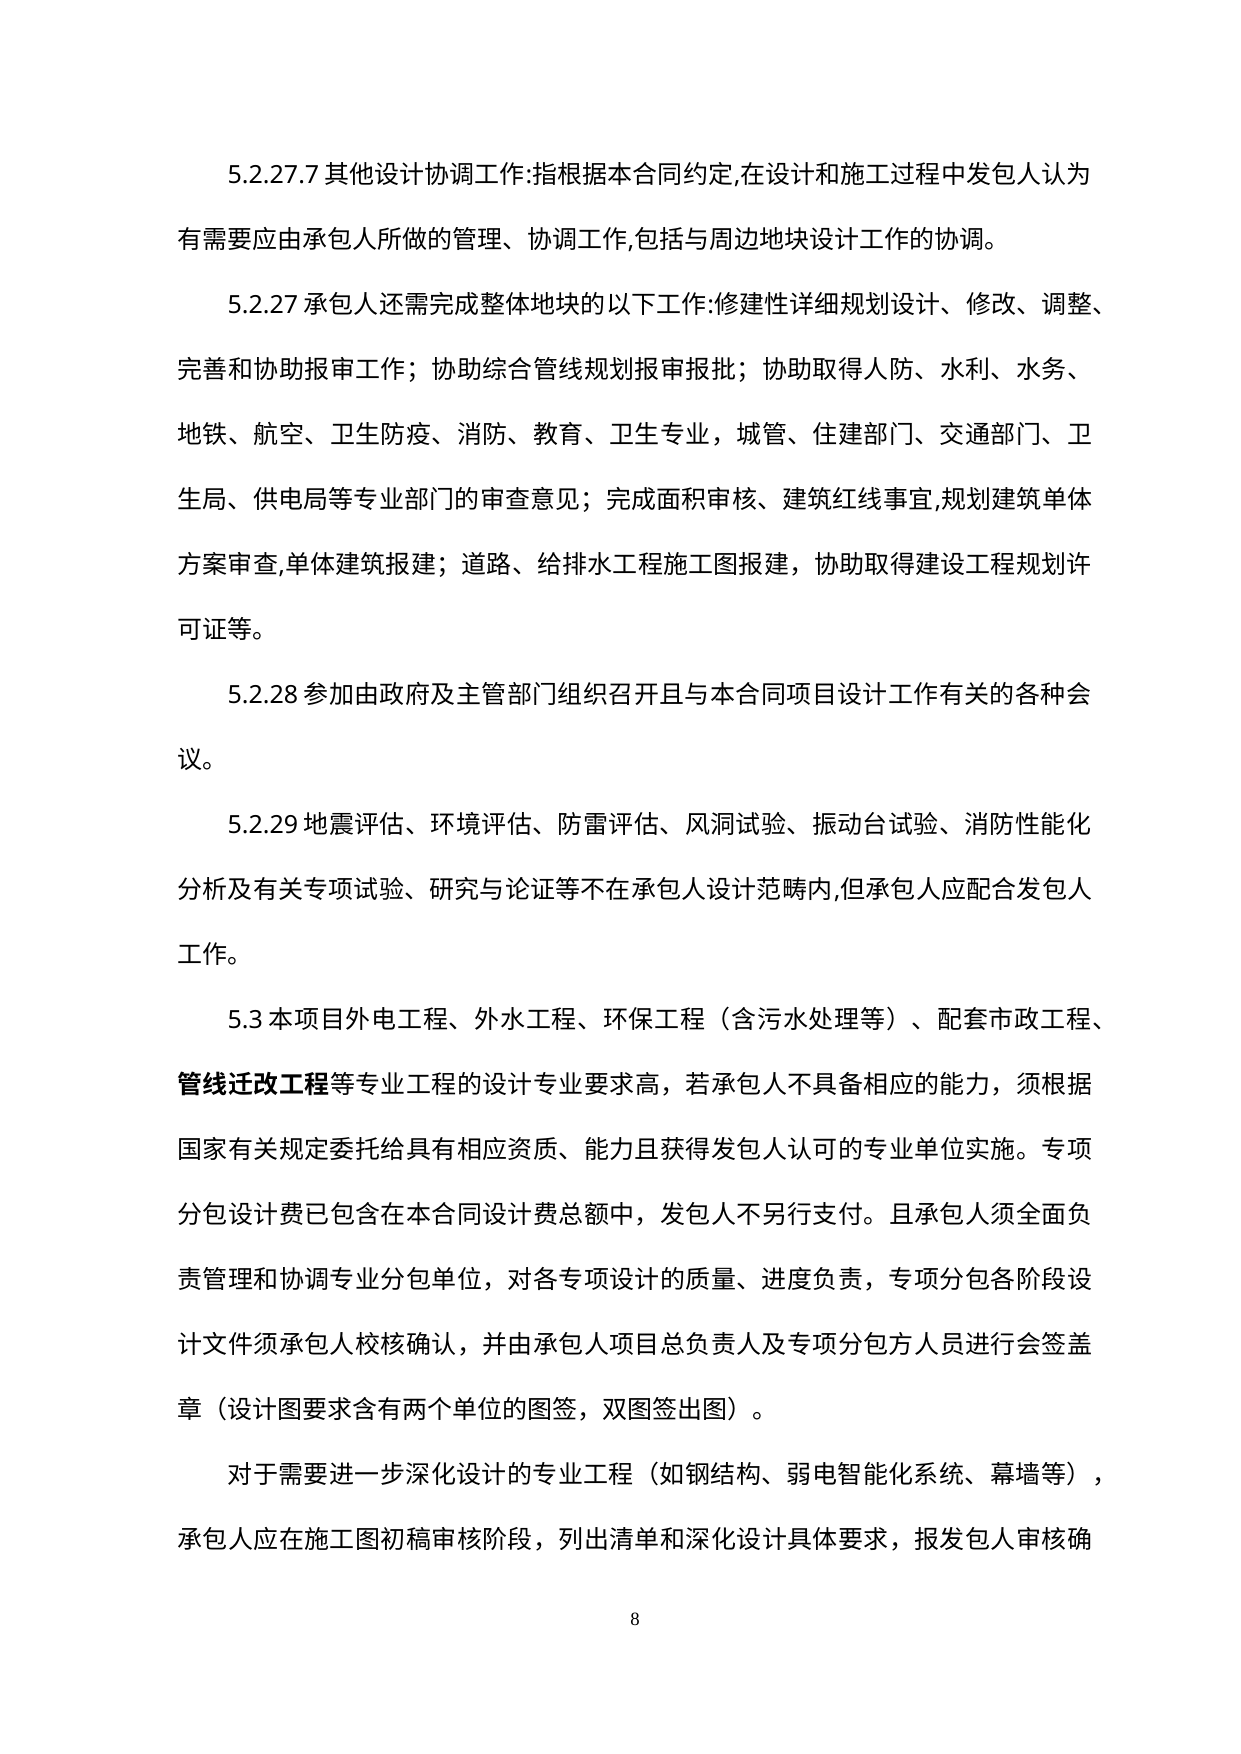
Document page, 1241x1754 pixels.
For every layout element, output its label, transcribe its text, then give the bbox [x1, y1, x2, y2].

text 5.2.27.7其他设计协调工作:指根据本合同约定,在设计和施工过程中发包人认为有需要应由承包人所做的管理、协调工作,包括与周边地块设计工作的协调。 [177, 140, 1092, 270]
text 5.2.29地震评估、环境评估、防雷评估、风洞试验、振动台试验、消防性能化分析及有关专项试验、研究与论证等不在承包人设计范畴内,但承包人应配合发包人工作。 [177, 790, 1092, 985]
text 5.3本项目外电工程、外水工程、环保工程（含污水处理等）、配套市政工程、管线迁改工程等专业工程的设计专业要求高，若承包人不具备相应的能力，须根据国家有关规定委托给具有相应资质、能力且获得发包人认可的专业单位实施。专项分包设计费已包含在本合同设计费总额中，发包人不另行支付。且承包人须全面负责管理和协调专业分包单位，对各专项设计的质量、进度负责，专项分包各阶段设计文件须承包人校核确认，并由承包人项目总负责人及专项分包方人员进行会签盖章（设计图要求含有两个单位的图签，双图签出图）。 [177, 985, 1092, 1440]
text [177, 1440, 1092, 1570]
text 5.2.27承包人还需完成整体地块的以下工作:修建性详细规划设计、修改、调整、完善和协助报审工作；协助综合管线规划报审报批；协助取得人防、水利、水务、地铁、航空、卫生防疫、消防、教育、卫生专业，城管、住建部门、交通部门、卫生局、供电局等专业部门的审查意见；完成面积审核、建筑红线事宜,规划建筑单体方案审查,单体建筑报建；道路、给排水工程施工图报建，协助取得建设工程规划许可证等。 [177, 270, 1092, 660]
text 5.2.28参加由政府及主管部门组织召开且与本合同项目设计工作有关的各种会议。 [177, 660, 1092, 790]
